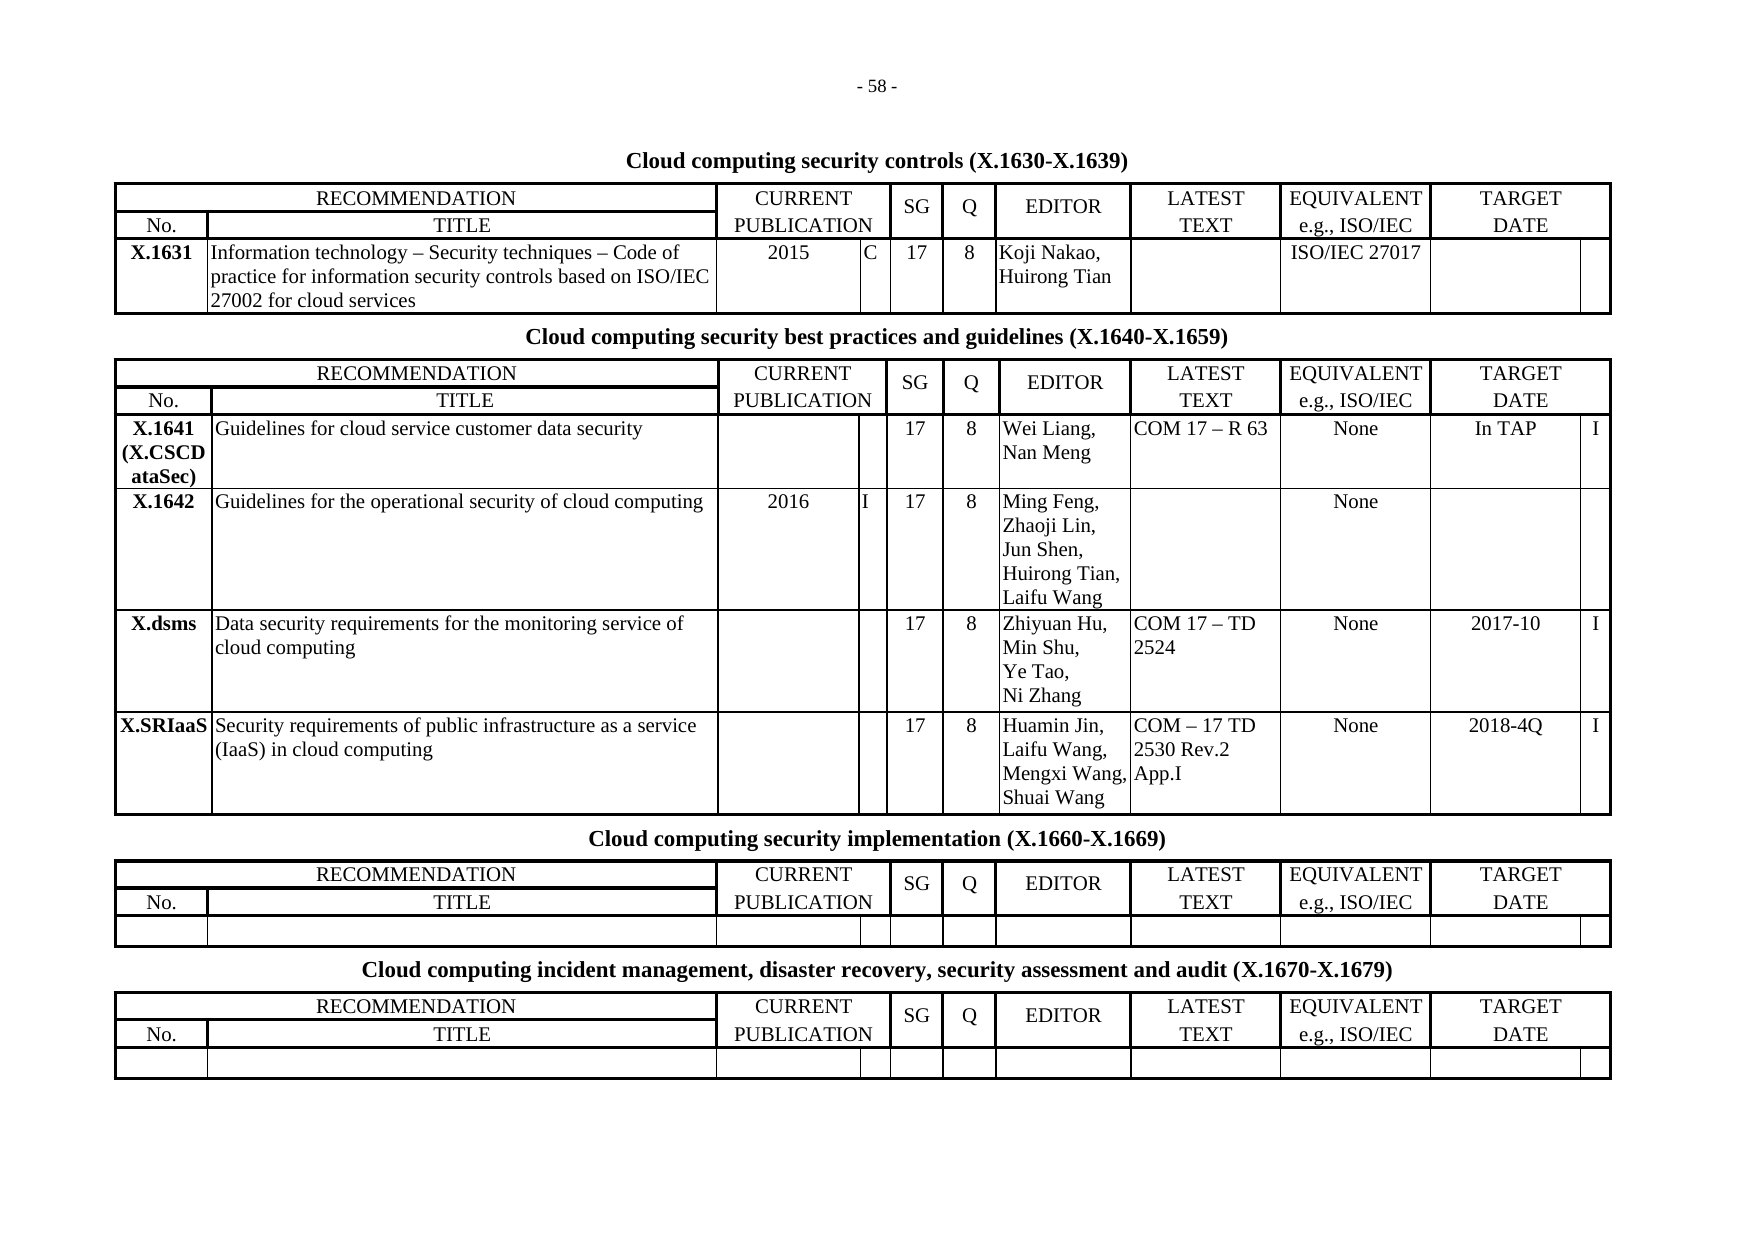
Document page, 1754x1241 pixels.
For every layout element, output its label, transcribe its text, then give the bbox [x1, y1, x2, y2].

text Cloud computing security best practices and guidelines (X.1640-X.1659) [118, 323, 1636, 350]
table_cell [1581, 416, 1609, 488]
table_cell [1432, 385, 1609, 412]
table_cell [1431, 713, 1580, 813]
text Cloud computing security controls (X.1630-X.1639) [118, 148, 1636, 174]
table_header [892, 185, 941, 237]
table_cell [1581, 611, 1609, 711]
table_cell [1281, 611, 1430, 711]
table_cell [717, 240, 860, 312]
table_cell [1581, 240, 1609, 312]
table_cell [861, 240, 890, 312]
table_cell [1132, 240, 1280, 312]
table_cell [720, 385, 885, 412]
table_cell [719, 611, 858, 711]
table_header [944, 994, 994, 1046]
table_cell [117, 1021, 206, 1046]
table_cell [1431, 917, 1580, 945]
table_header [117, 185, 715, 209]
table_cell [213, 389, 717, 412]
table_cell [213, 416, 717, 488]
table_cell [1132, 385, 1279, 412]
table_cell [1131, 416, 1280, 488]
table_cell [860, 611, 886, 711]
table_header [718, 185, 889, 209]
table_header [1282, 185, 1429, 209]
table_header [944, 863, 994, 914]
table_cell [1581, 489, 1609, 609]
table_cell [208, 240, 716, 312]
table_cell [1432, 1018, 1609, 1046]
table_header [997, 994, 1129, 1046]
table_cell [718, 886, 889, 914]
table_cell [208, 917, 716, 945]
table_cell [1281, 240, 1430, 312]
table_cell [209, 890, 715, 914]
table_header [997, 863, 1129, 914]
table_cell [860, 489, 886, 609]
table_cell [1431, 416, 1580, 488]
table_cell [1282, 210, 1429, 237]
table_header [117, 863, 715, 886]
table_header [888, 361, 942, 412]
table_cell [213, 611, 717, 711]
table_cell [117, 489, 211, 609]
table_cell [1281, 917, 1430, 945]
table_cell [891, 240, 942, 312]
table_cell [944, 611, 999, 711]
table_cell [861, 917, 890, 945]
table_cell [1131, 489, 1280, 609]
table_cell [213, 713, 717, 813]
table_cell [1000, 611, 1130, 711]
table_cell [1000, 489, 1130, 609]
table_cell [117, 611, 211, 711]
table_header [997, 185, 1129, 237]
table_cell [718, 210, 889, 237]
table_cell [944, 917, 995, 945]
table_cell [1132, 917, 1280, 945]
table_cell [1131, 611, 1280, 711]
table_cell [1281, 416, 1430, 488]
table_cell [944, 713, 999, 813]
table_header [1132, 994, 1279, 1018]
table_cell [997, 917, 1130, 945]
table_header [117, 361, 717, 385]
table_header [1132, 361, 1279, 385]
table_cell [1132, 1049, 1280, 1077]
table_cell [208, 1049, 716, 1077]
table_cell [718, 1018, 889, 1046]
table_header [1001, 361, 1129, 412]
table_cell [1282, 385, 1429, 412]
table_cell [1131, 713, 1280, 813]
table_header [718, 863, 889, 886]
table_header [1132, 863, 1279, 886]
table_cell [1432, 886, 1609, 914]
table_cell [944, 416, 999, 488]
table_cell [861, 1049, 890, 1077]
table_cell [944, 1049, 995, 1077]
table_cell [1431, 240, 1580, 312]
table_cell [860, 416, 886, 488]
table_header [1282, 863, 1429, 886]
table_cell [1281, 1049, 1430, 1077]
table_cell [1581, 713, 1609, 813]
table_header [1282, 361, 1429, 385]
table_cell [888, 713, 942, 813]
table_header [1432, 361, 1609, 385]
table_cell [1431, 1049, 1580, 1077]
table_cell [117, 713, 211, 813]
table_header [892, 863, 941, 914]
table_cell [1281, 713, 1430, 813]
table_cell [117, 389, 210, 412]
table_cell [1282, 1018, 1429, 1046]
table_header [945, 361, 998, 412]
text Cloud computing incident management, disaster recovery, security assessment and audit (X.1670-X.1679) [118, 956, 1636, 983]
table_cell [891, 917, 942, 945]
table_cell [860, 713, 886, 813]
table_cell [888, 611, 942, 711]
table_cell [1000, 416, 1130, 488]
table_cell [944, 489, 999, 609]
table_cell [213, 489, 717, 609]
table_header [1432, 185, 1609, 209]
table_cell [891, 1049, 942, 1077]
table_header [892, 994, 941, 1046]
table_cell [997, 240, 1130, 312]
text Cloud computing security implementation (X.1660-X.1669) [118, 824, 1636, 851]
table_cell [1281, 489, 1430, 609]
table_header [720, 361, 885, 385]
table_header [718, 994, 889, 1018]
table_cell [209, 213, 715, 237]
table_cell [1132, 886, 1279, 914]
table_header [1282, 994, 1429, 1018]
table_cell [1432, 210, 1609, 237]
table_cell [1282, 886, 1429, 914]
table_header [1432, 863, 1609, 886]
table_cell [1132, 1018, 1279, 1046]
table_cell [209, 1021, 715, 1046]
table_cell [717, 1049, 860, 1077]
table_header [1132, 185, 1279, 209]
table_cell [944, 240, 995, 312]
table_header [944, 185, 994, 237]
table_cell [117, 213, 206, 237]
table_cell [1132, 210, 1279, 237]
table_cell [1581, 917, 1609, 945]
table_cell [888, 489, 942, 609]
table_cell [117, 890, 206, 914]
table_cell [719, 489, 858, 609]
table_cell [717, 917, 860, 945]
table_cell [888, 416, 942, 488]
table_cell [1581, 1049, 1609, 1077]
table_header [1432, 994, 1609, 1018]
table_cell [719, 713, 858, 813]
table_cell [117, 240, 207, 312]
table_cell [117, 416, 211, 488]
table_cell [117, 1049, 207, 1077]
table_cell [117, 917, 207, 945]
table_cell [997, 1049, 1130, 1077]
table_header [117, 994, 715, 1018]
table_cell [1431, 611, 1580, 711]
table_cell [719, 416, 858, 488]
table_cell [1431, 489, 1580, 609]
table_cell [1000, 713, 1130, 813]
